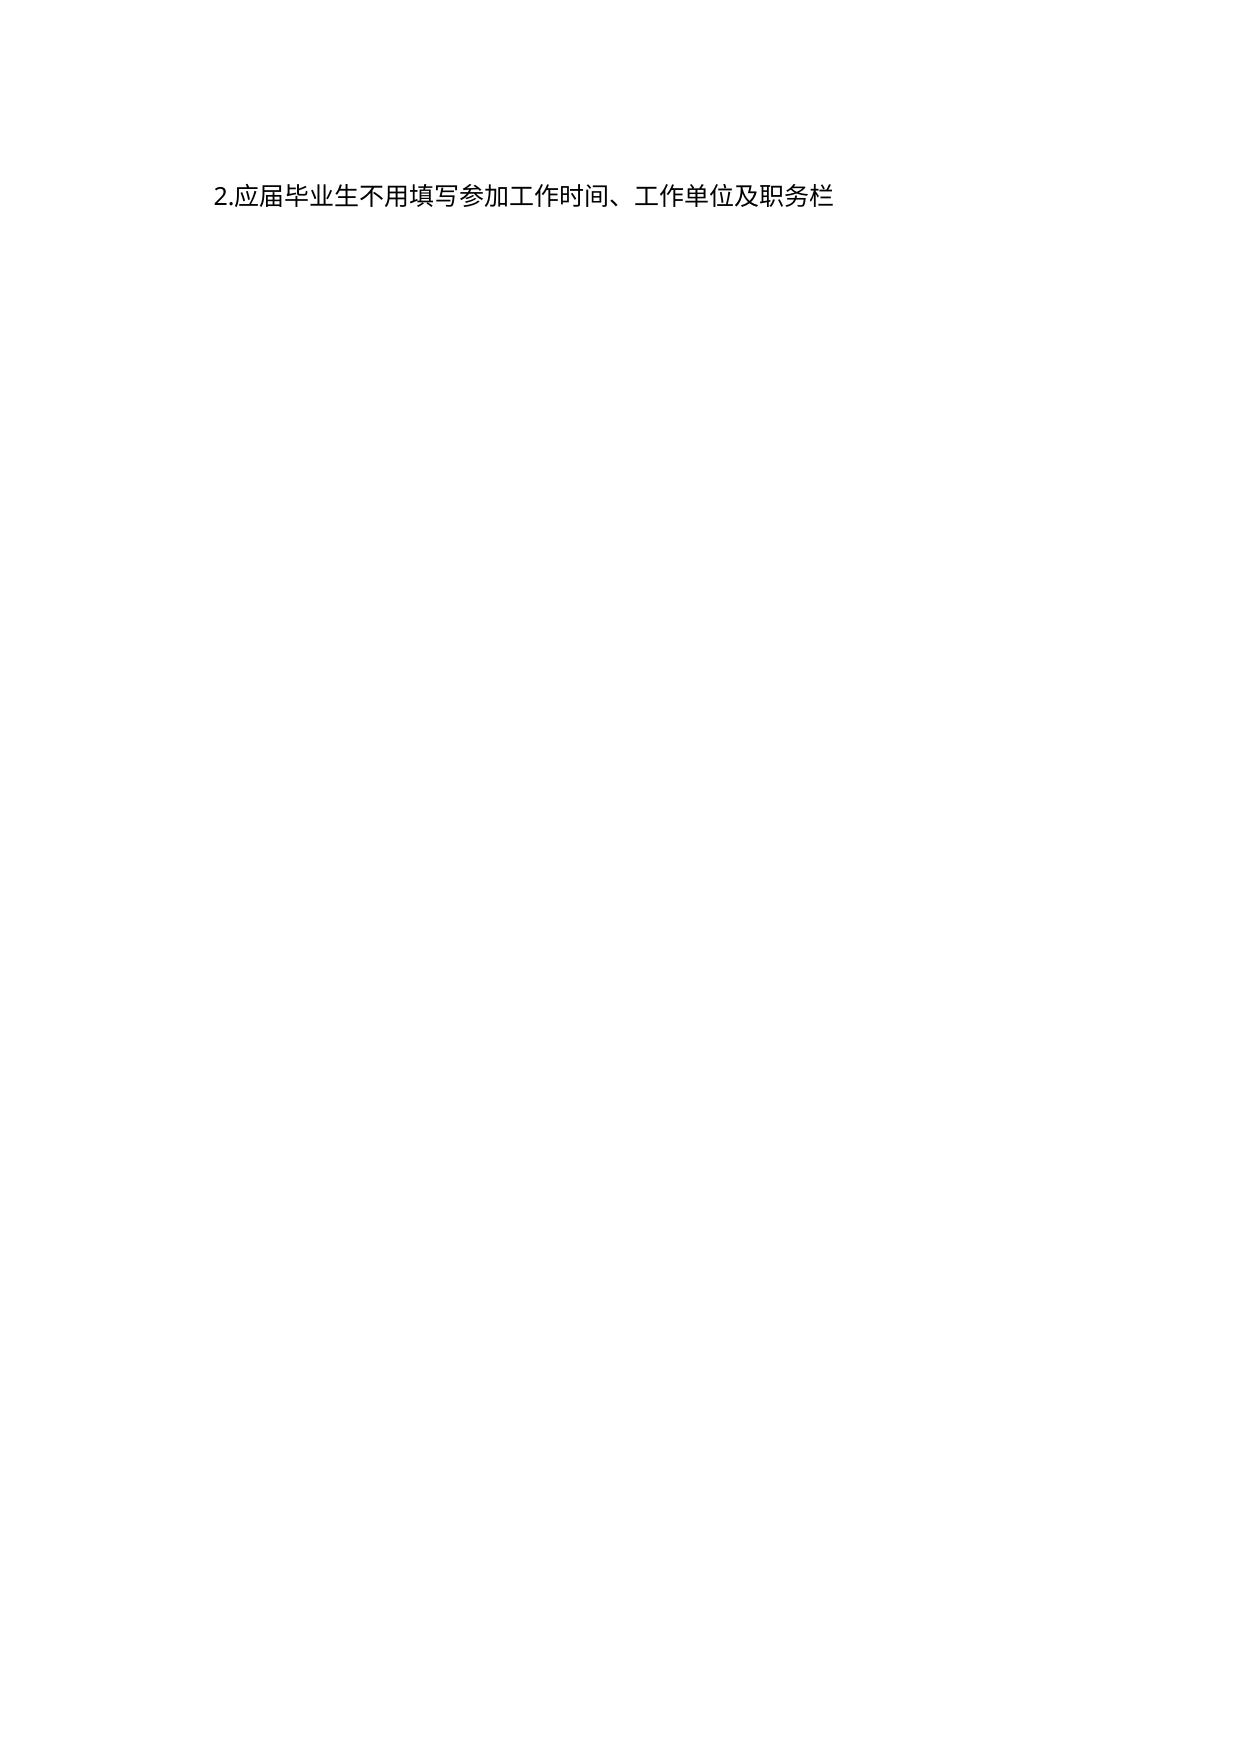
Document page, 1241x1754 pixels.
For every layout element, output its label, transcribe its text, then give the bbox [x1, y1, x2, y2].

text 2.应届毕业生不用填写参加工作时间、工作单位及职务栏 [187, 162, 1053, 227]
